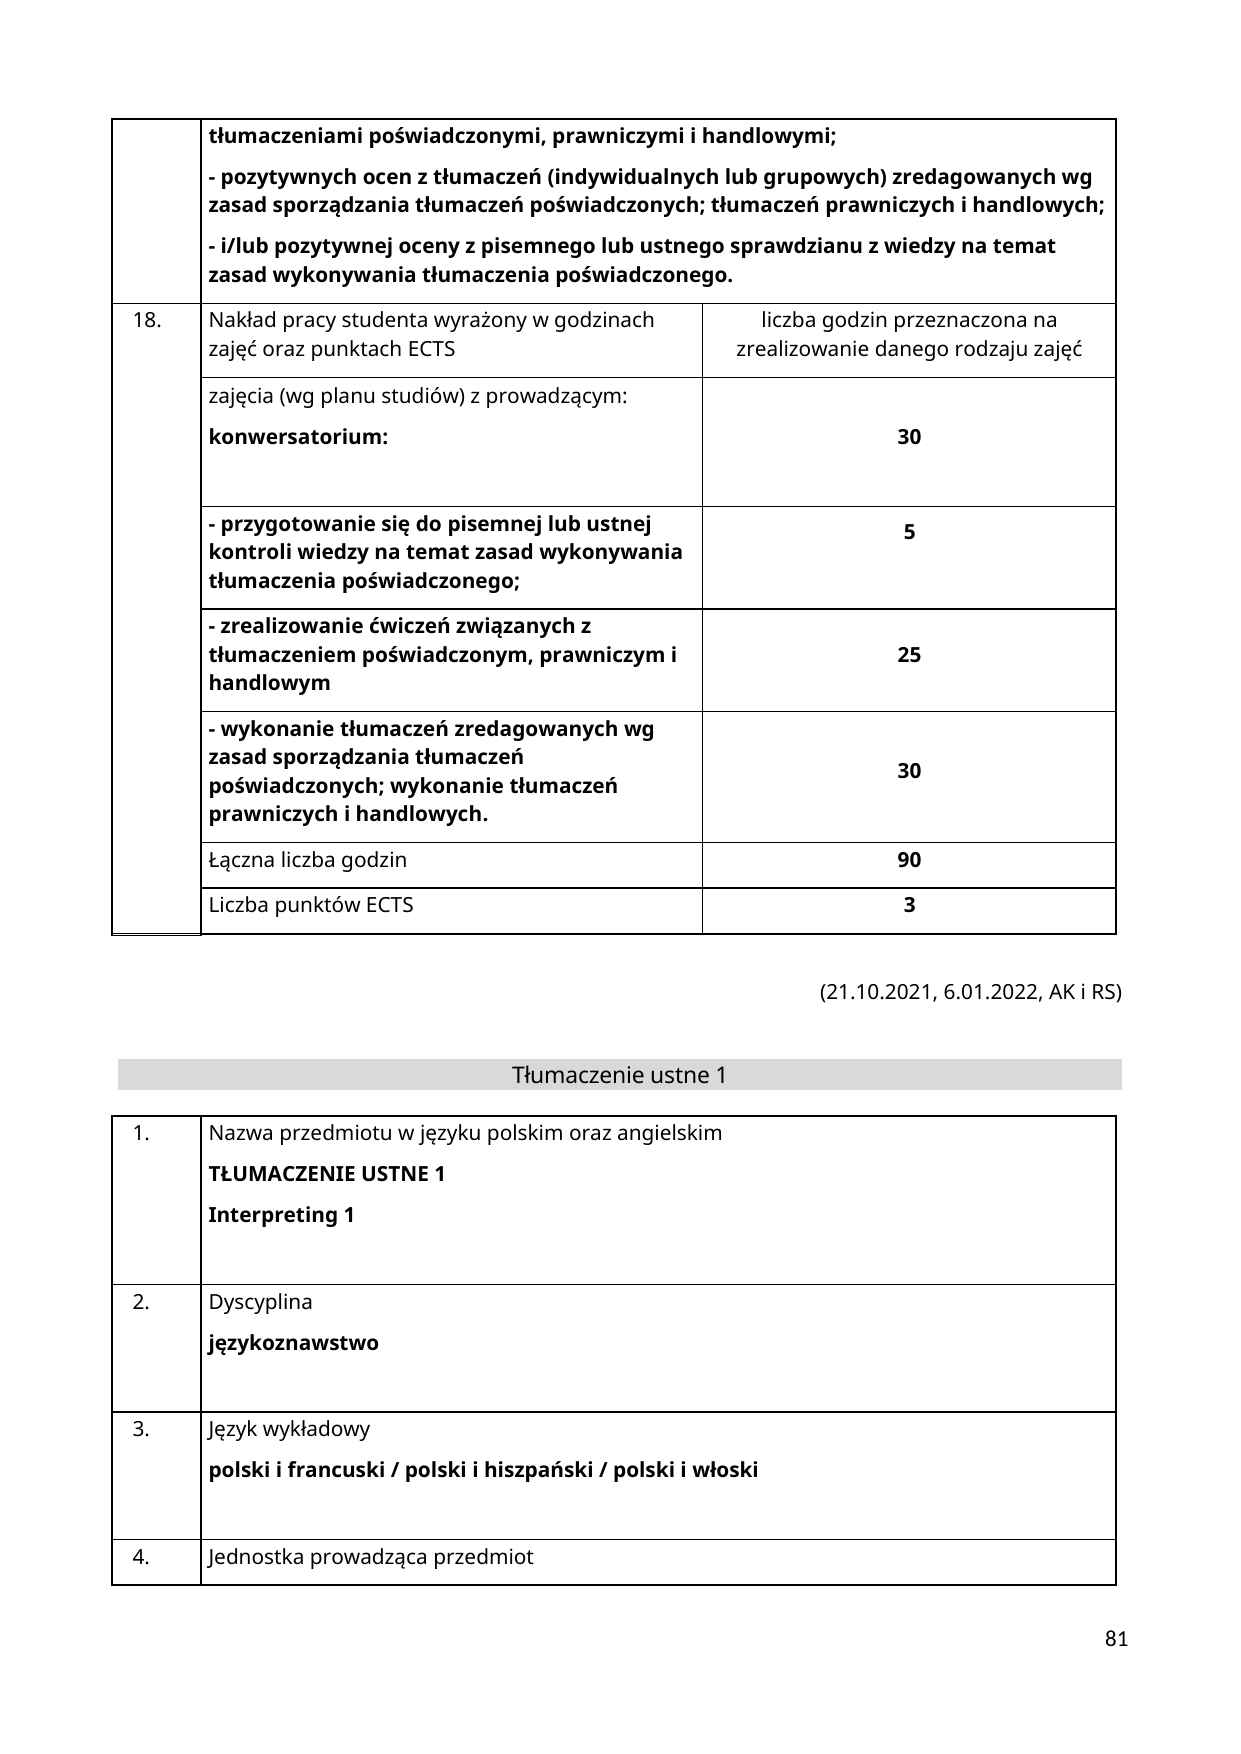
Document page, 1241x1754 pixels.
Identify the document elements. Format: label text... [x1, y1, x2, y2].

table_cell 30 [703, 712, 1115, 842]
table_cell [202, 1540, 1115, 1584]
table_cell Liczba punktów ECTS [202, 889, 702, 933]
table_cell [113, 1285, 200, 1411]
table_cell [113, 1540, 200, 1584]
table_cell 90 [703, 843, 1115, 887]
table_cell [202, 120, 1115, 302]
table_cell Język wykładowy polski i francuski / polski i hiszpański / polski i włoski [202, 1413, 1115, 1539]
table_cell 25 [703, 610, 1115, 711]
table_cell 30 [703, 378, 1115, 506]
table_header [113, 1117, 200, 1284]
table_cell Dyscyplina językoznawstwo [202, 1285, 1115, 1411]
table_header Nazwa przedmiotu w języku polskim oraz angielskim TŁUMACZENIE USTNE 1 Interpreting 1 [202, 1117, 1115, 1284]
table_cell [113, 120, 200, 302]
table_cell zajęcia (wg planu studiów) z prowadzącym: konwersatorium: [202, 378, 702, 506]
table_cell - wykonanie tłumaczeń zredagowanych wg zasad sporządzania tłumaczeń poświadczonych; wykonanie tłumaczeń prawniczych i handlowych. [202, 712, 702, 842]
table_cell Łączna liczba godzin [202, 843, 702, 887]
table_cell liczba godzin przeznaczona na zrealizowanie danego rodzaju zajęć [703, 304, 1115, 377]
table_cell Nakład pracy studenta wyrażony w godzinach zajęć oraz punktach ECTS [202, 304, 702, 377]
table_cell 3 [703, 889, 1115, 933]
subtitle Tłumaczenie ustne 1 [118, 1059, 1122, 1090]
table_cell 5 [703, 507, 1115, 608]
table_cell - zrealizowanie ćwiczeń związanych z tłumaczeniem poświadczonym, prawniczym i handlowym [202, 610, 702, 711]
table_cell [113, 304, 200, 933]
table_cell [113, 1413, 200, 1539]
text (21.10.2021, 6.01.2022, AK i RS) [118, 977, 1122, 1006]
table_cell - przygotowanie się do pisemnej lub ustnej kontroli wiedzy na temat zasad wykonywania tłumaczenia poświadczonego; [202, 507, 702, 608]
